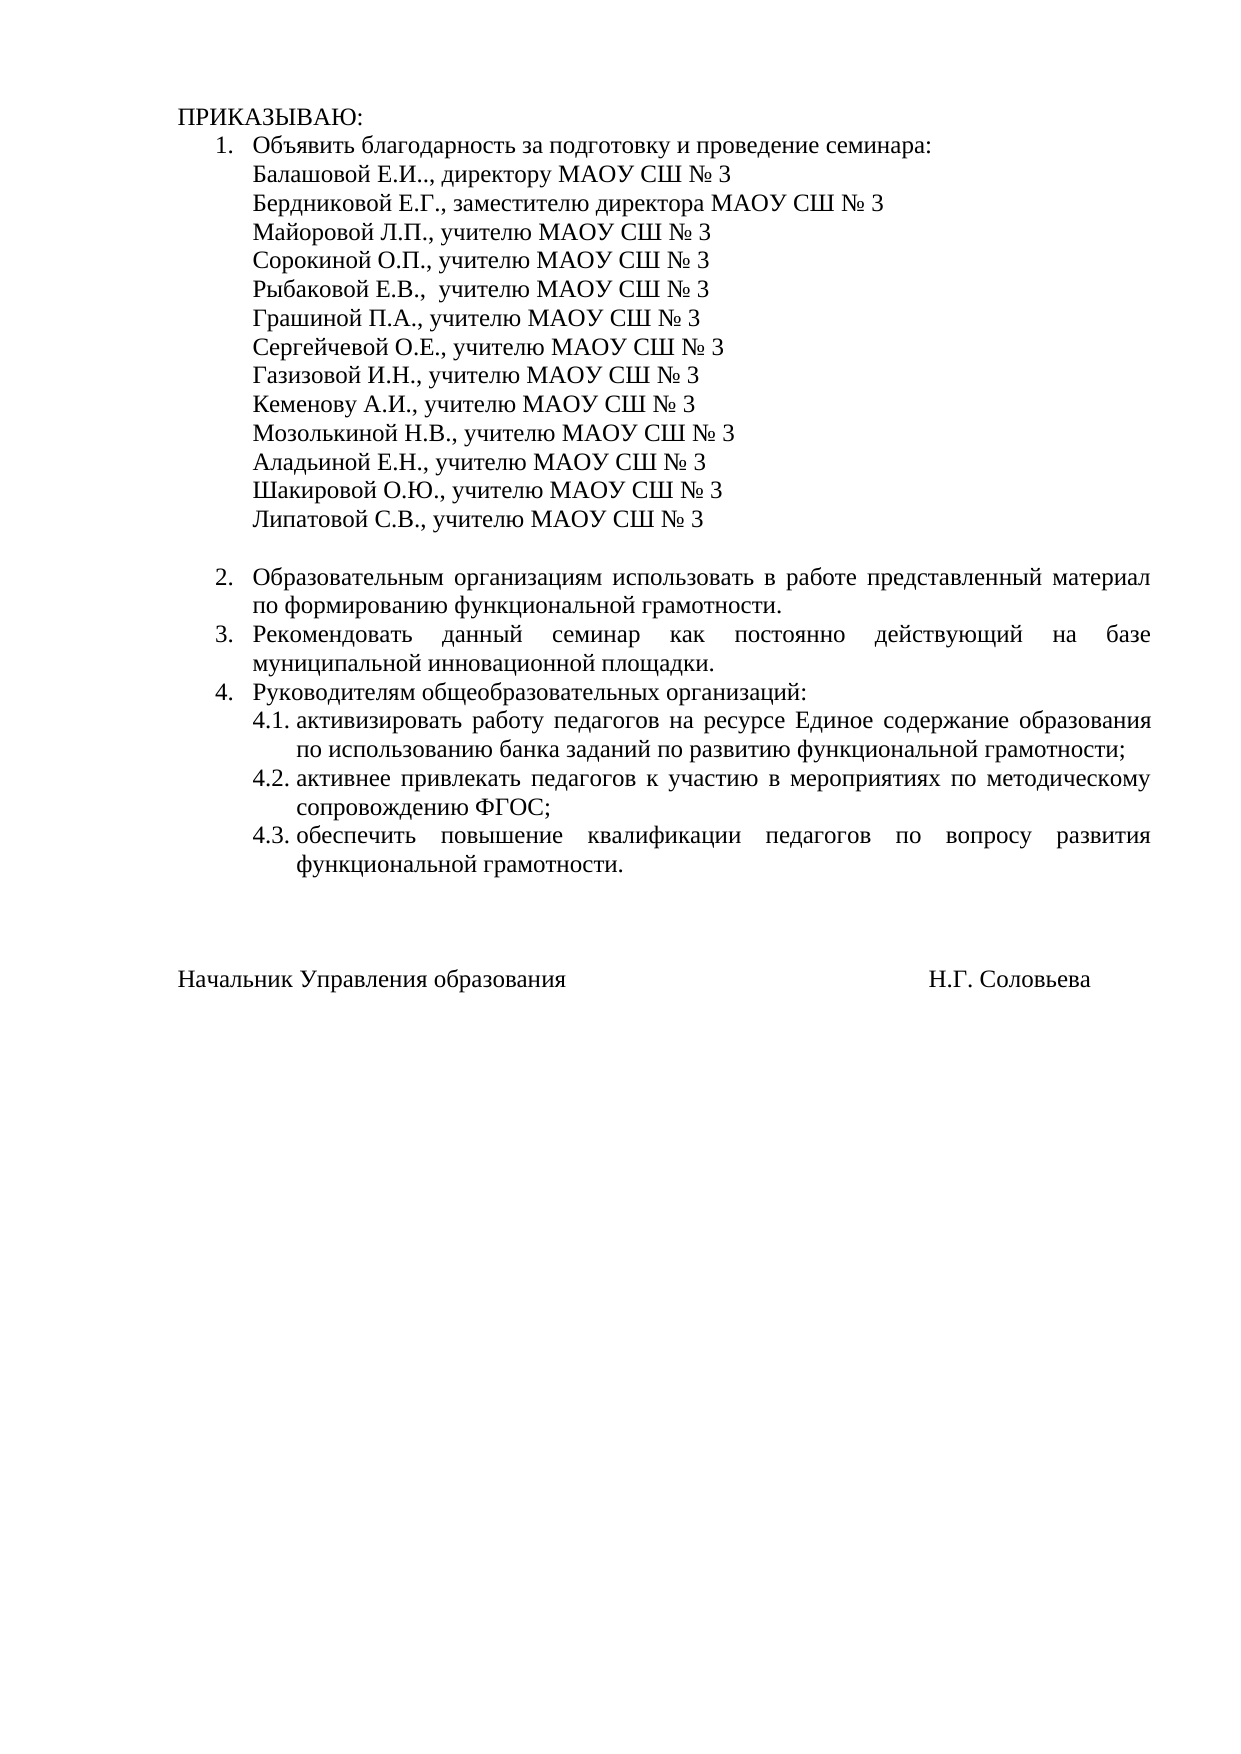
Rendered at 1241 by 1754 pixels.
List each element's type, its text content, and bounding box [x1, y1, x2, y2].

list Шакировой О.Ю., учителю МАОУ СШ № 3 [252, 476, 1152, 504]
list Объявить благодарность за подготовку и проведение семинара: [215, 131, 1152, 159]
list Кеменову А.И., учителю МАОУ СШ № 3 [252, 389, 1152, 418]
list Сорокиной О.П., учителю МАОУ СШ № 3 [252, 246, 1152, 274]
list Майоровой Л.П., учителю МАОУ СШ № 3 [252, 217, 1152, 246]
list Липатовой С.В., учителю МАОУ СШ № 3 [252, 504, 1152, 533]
list Бердниковой Е.Г., заместителю директора МАОУ СШ № 3 [252, 188, 1152, 217]
list Балашовой Е.И.., директору МАОУ СШ № 3 [252, 159, 1152, 188]
text Начальник Управления образования Н.Г. Соловьева [177, 964, 1152, 993]
list Аладьиной Е.Н., учителю МАОУ СШ № 3 [252, 447, 1152, 476]
list активизировать работу педагогов на ресурсе Единое содержание образования по использованию банка заданий по развитию функциональной грамотности; [252, 706, 1152, 763]
list Рекомендовать данный семинар как постоянно действующий на базе муниципальной инновационной площадки. [215, 619, 1152, 677]
list Рыбаковой Е.В., учителю МАОУ СШ № 3 [252, 274, 1152, 303]
list Сергейчевой О.Е., учителю МАОУ СШ № 3 [252, 332, 1152, 361]
text ПРИКАЗЫВАЮ: [177, 102, 1152, 131]
list Грашиной П.А., учителю МАОУ СШ № 3 [252, 303, 1152, 332]
list Руководителям общеобразовательных организаций: [215, 677, 1152, 706]
list Образовательным организациям использовать в работе представленный материал по формированию функциональной грамотности. [215, 562, 1152, 619]
list Газизовой И.Н., учителю МАОУ СШ № 3 [252, 361, 1152, 389]
list Мозолькиной Н.В., учителю МАОУ СШ № 3 [252, 418, 1152, 447]
list обеспечить повышение квалификации педагогов по вопросу развития функциональной грамотности. [252, 821, 1152, 878]
list активнее привлекать педагогов к участию в мероприятиях по методическому сопровождению ФГОС; [252, 763, 1152, 821]
